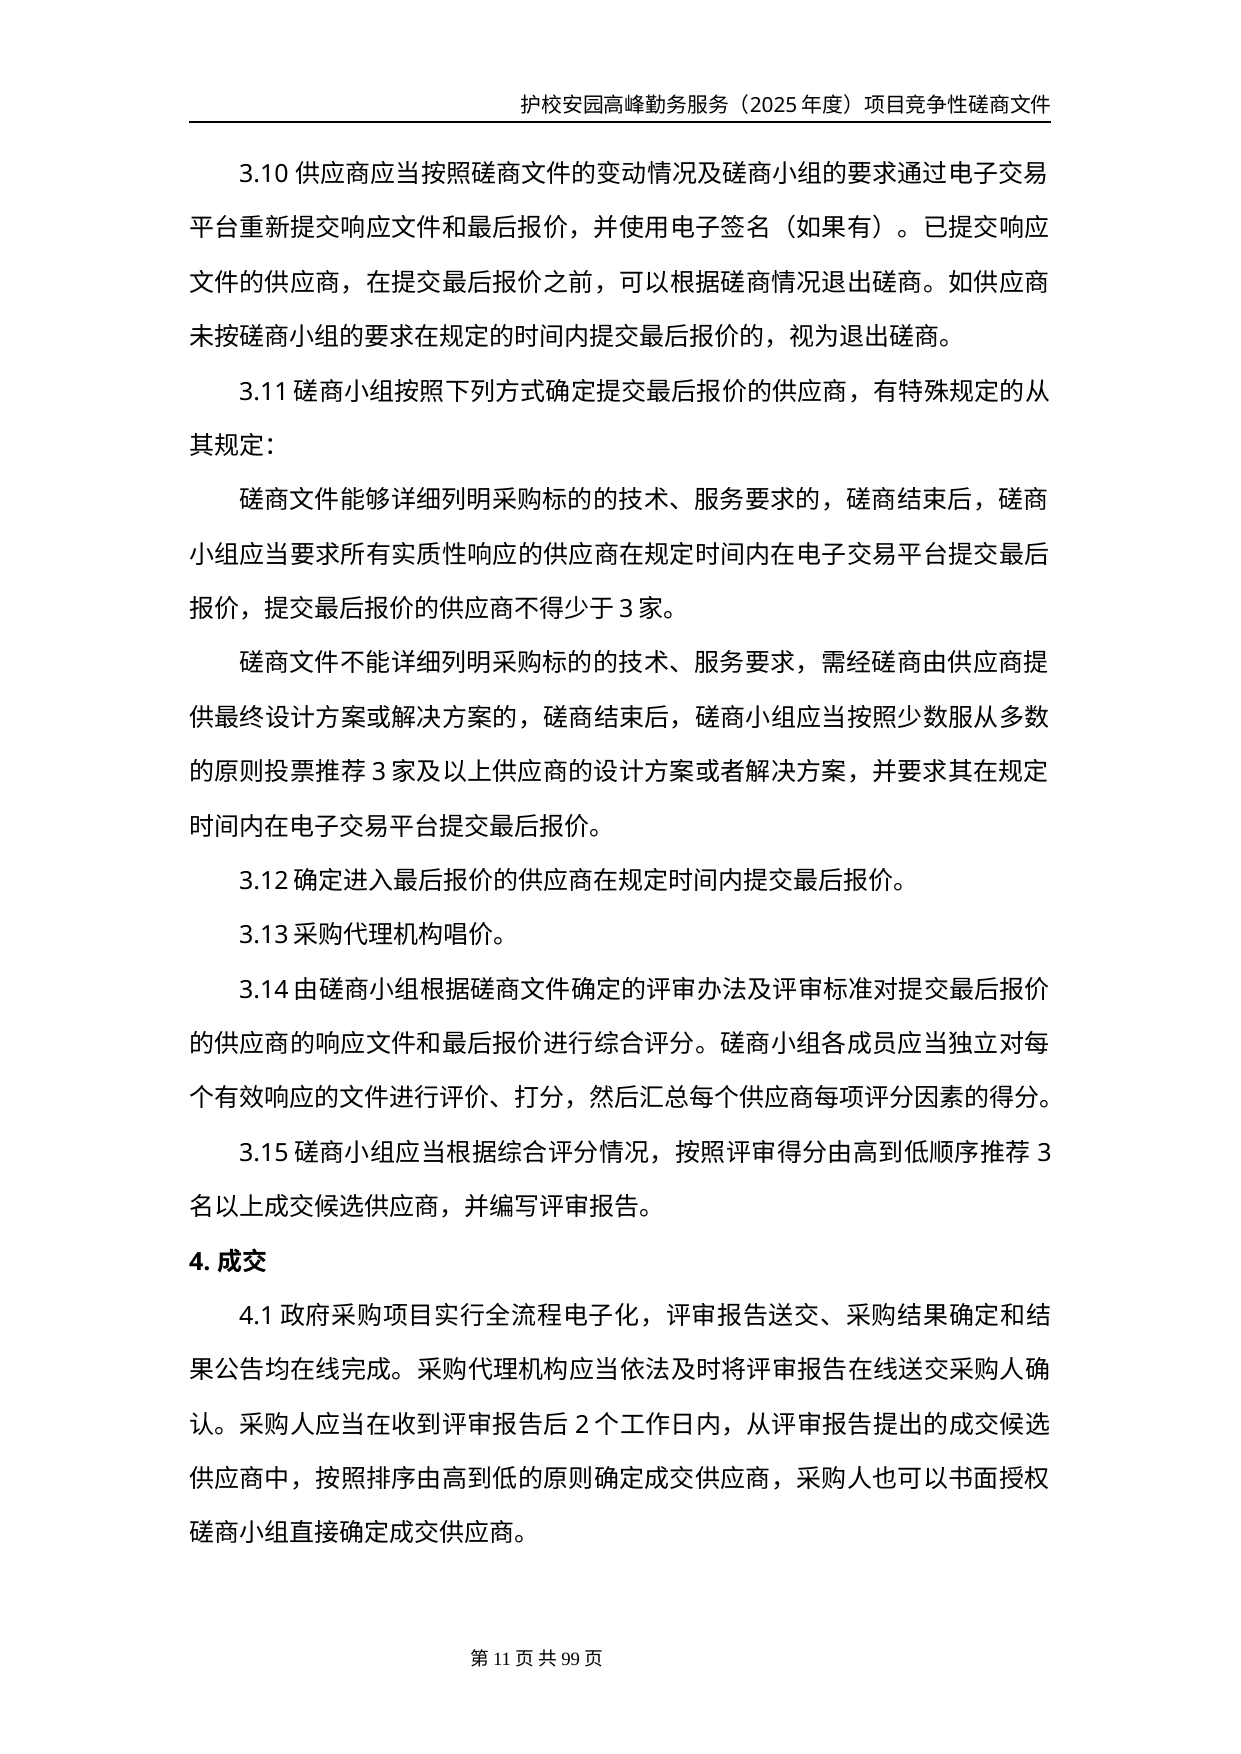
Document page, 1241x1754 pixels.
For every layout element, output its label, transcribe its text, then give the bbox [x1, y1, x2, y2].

text 磋商文件能够详细列明采购标的的技术、服务要求的，磋商结束后，磋商小组应当要求所有实质性响应的供应商在规定时间内在电子交易平台提交最后报价，提交最后报价的供应商不得少于3家。 [189, 480, 1051, 625]
text 磋商文件不能详细列明采购标的的技术、服务要求，需经磋商由供应商提供最终设计方案或解决方案的，磋商结束后，磋商小组应当按照少数服从多数的原则投票推荐3家及以上供应商的设计方案或者解决方案，并要求其在规定时间内在电子交易平台提交最后报价。 [189, 643, 1051, 842]
text 3.11磋商小组按照下列方式确定提交最后报价的供应商，有特殊规定的从其规定： [189, 371, 1051, 462]
text 3.13采购代理机构唱价。 [189, 915, 1051, 951]
text 3.12确定进入最后报价的供应商在规定时间内提交最后报价。 [189, 860, 1051, 897]
text 3.15磋商小组应当根据综合评分情况，按照评审得分由高到低顺序推荐3名以上成交候选供应商，并编写评审报告。 [189, 1132, 1051, 1223]
text 3.10 供应商应当按照磋商文件的变动情况及磋商小组的要求通过电子交易平台重新提交响应文件和最后报价，并使用电子签名（如果有）。已提交响应文件的供应商，在提交最后报价之前，可以根据磋商情况退出磋商。如供应商未按磋商小组的要求在规定的时间内提交最后报价的，视为退出磋商。 [189, 153, 1051, 353]
text 4. 成交 [189, 1241, 1051, 1277]
text 3.14由磋商小组根据磋商文件确定的评审办法及评审标准对提交最后报价的供应商的响应文件和最后报价进行综合评分。磋商小组各成员应当独立对每个有效响应的文件进行评价、打分，然后汇总每个供应商每项评分因素的得分。 [189, 969, 1051, 1114]
text 4.1政府采购项目实行全流程电子化，评审报告送交、采购结果确定和结果公告均在线完成。采购代理机构应当依法及时将评审报告在线送交采购人确认。采购人应当在收到评审报告后2个工作日内，从评审报告提出的成交候选供应商中，按照排序由高到低的原则确定成交供应商，采购人也可以书面授权磋商小组直接确定成交供应商。 [189, 1295, 1051, 1549]
